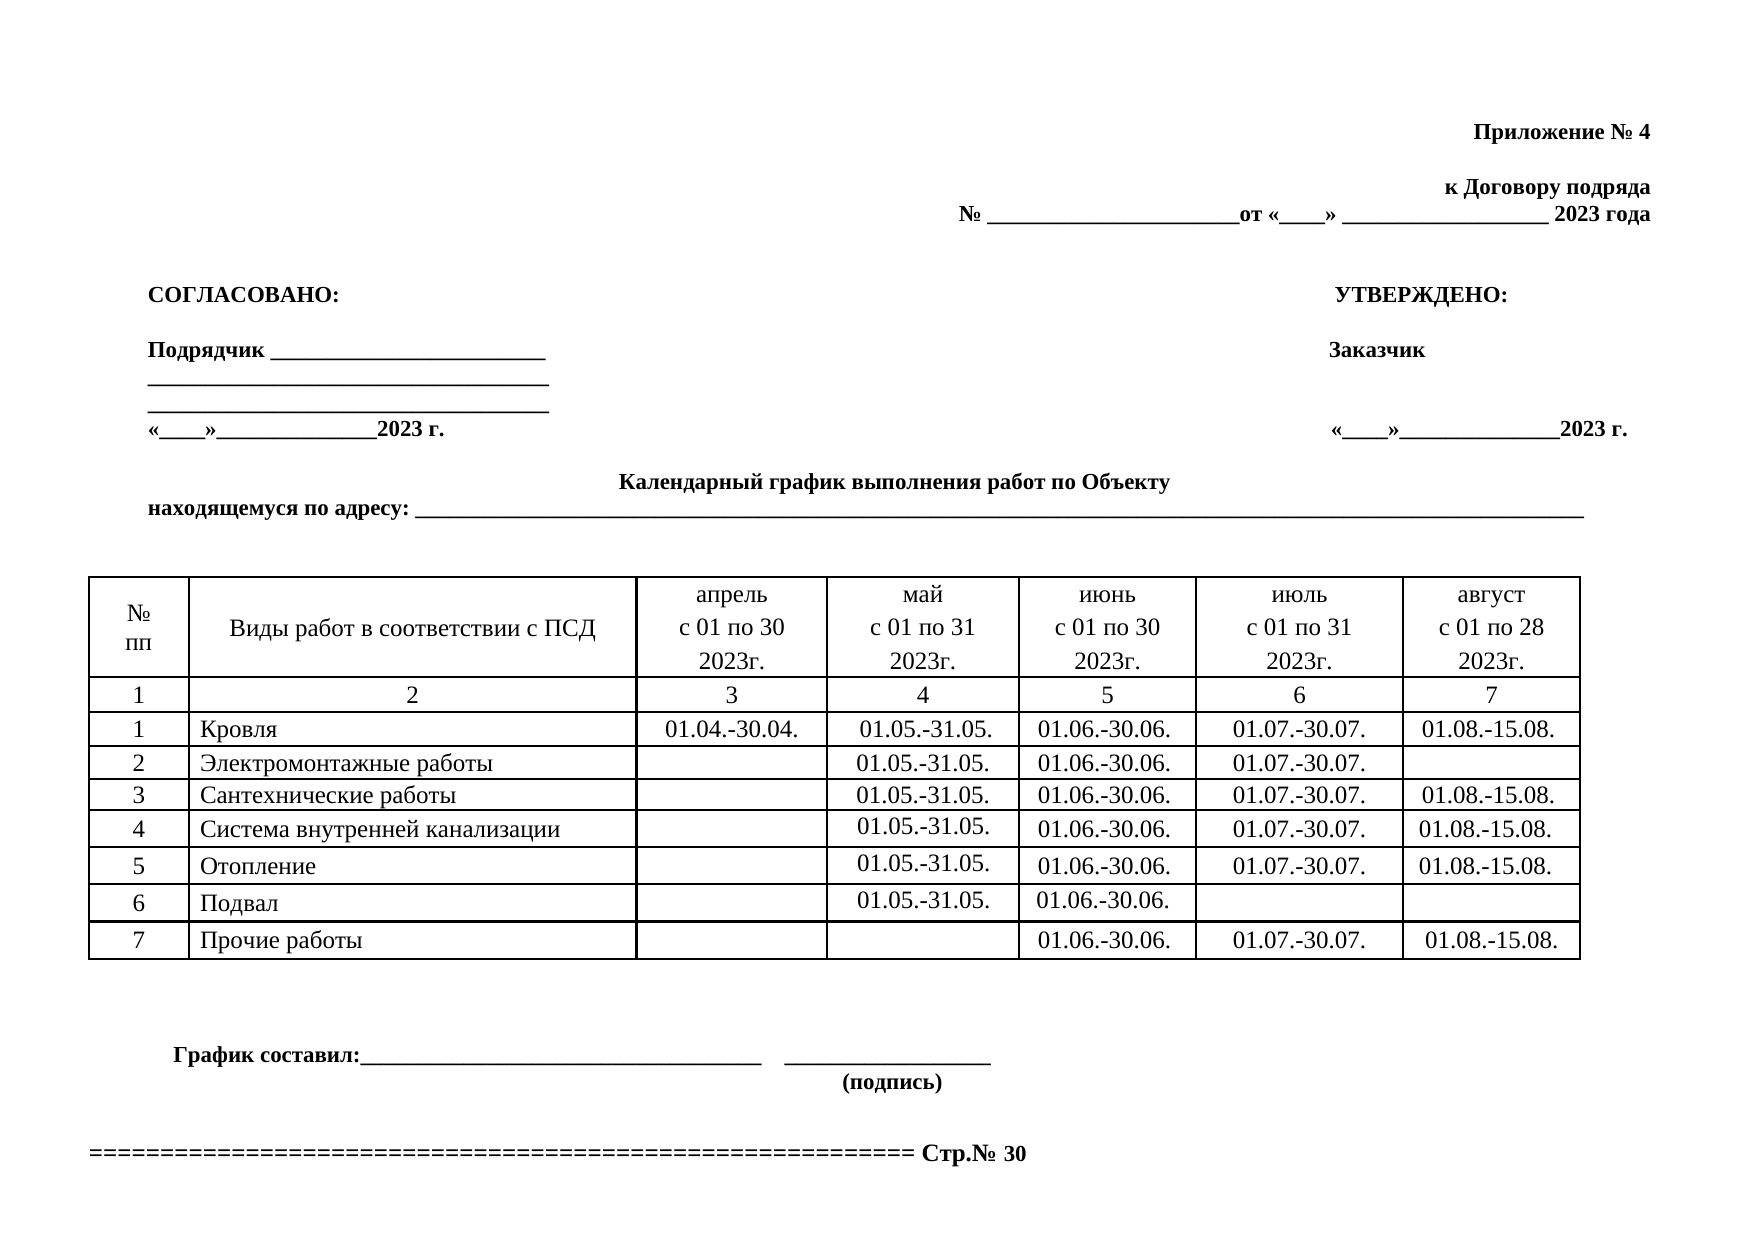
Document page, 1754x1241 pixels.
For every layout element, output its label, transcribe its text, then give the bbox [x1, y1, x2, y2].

table_cell 01.06.-30.06. [1020, 780, 1195, 809]
table_header июль [1197, 578, 1402, 609]
table_cell 01.06.-30.06. [1020, 848, 1195, 883]
table_cell 01.08.-15.08. [1404, 848, 1579, 883]
table_header Виды работ в соответствии с ПСД [190, 578, 635, 676]
table_cell 01.04.-30.04. [638, 713, 826, 745]
table_cell [638, 848, 826, 883]
table_cell 4 [90, 811, 188, 846]
text находящемуся по адресу: ______________________________________________________________________________________________________ [148, 494, 1641, 521]
table_cell Прочие работы [190, 923, 635, 957]
table_cell 4 [828, 678, 1018, 711]
table_cell 7 [1404, 678, 1579, 711]
table_cell 01.05.-31.05. [828, 713, 1018, 745]
table_cell с 01 по 31 [1197, 609, 1402, 642]
table_cell Система внутренней канализации [190, 811, 635, 846]
text к Договору подряда [89, 173, 1651, 200]
table_cell 2023г. [828, 642, 1018, 676]
text (подпись) [133, 1068, 1651, 1094]
table_cell 5 [1020, 678, 1195, 711]
table_cell 2023г. [1404, 642, 1579, 676]
table_cell 01.05.-31.05. [828, 848, 1018, 883]
text Календарный график выполнения работ по Объекту [148, 468, 1641, 494]
table_cell Отопление [190, 848, 635, 883]
table_cell Сантехнические работы [190, 780, 635, 809]
table_cell [828, 923, 1018, 957]
table_cell 2023г. [1197, 642, 1402, 676]
table_cell 01.06.-30.06. [1020, 713, 1195, 745]
table_cell с 01 по 30 [638, 609, 826, 642]
table_cell 01.05.-31.05. [828, 747, 1018, 778]
table_cell 3 [90, 780, 188, 809]
table_header № пп [90, 578, 188, 676]
table_cell [638, 885, 826, 920]
table_cell 01.07.-30.07. [1197, 713, 1402, 745]
table_cell 01.08.-15.08. [1404, 923, 1579, 957]
table_cell 2 [90, 747, 188, 778]
table_header апрель [638, 578, 826, 609]
table_cell 2023г. [1020, 642, 1195, 676]
text Подрядчик ________________________ Заказчик [148, 336, 1651, 363]
table_cell [1404, 747, 1579, 778]
table_cell 1 [90, 678, 188, 711]
table_cell с 01 по 28 [1404, 609, 1579, 642]
table_cell 01.07.-30.07. [1197, 923, 1402, 957]
text ___________________________________ ___________________________________ [148, 363, 1651, 415]
table_cell 01.05.-31.05. [828, 780, 1018, 809]
text График составил:___________________________________ __________________ [133, 1041, 1651, 1068]
table_cell [638, 747, 826, 778]
table_cell 01.08.-15.08. [1404, 780, 1579, 809]
table_cell 2023г. [638, 642, 826, 676]
table_cell [638, 923, 826, 957]
table_cell 3 [638, 678, 826, 711]
table_header август [1404, 578, 1579, 609]
table_cell 7 [90, 923, 188, 957]
table_cell 01.07.-30.07. [1197, 848, 1402, 883]
table_cell [638, 780, 826, 809]
table_cell с 01 по 31 [828, 609, 1018, 642]
table_cell 5 [90, 848, 188, 883]
table_cell [1197, 885, 1402, 920]
table_cell 01.08.-15.08. [1404, 713, 1579, 745]
table_cell 6 [1197, 678, 1402, 711]
table_cell 01.07.-30.07. [1197, 811, 1402, 846]
subtitle Приложение № 4 [89, 118, 1651, 144]
table_cell с 01 по 30 [1020, 609, 1195, 642]
table_cell 2 [190, 678, 635, 711]
table_cell 6 [90, 885, 188, 920]
text СОГЛАСОВАНО: УТВЕРЖДЕНО: [148, 281, 1651, 307]
table_cell 01.08.-15.08. [1404, 811, 1579, 846]
table_cell 01.05.-31.05. [828, 885, 1018, 920]
table_cell [1404, 885, 1579, 920]
text № ______________________от «____» __________________ 2023 года [89, 200, 1651, 226]
table_cell Электромонтажные работы [190, 747, 635, 778]
table_cell 01.05.-31.05. [828, 811, 1018, 846]
table_cell 01.07.-30.07. [1197, 747, 1402, 778]
table_cell 01.06.-30.06. [1020, 923, 1195, 957]
table_cell 1 [90, 713, 188, 745]
text «____»______________2023 г. «____»______________2023 г. [148, 415, 1651, 442]
table_cell 01.06.-30.06. [1020, 885, 1195, 920]
table_cell Подвал [190, 885, 635, 920]
table_header июнь [1020, 578, 1195, 609]
table_header май [828, 578, 1018, 609]
table_cell Кровля [190, 713, 635, 745]
table_cell 01.06.-30.06. [1020, 811, 1195, 846]
table_cell 01.06.-30.06. [1020, 747, 1195, 778]
table_cell 01.07.-30.07. [1197, 780, 1402, 809]
table_cell [638, 811, 826, 846]
